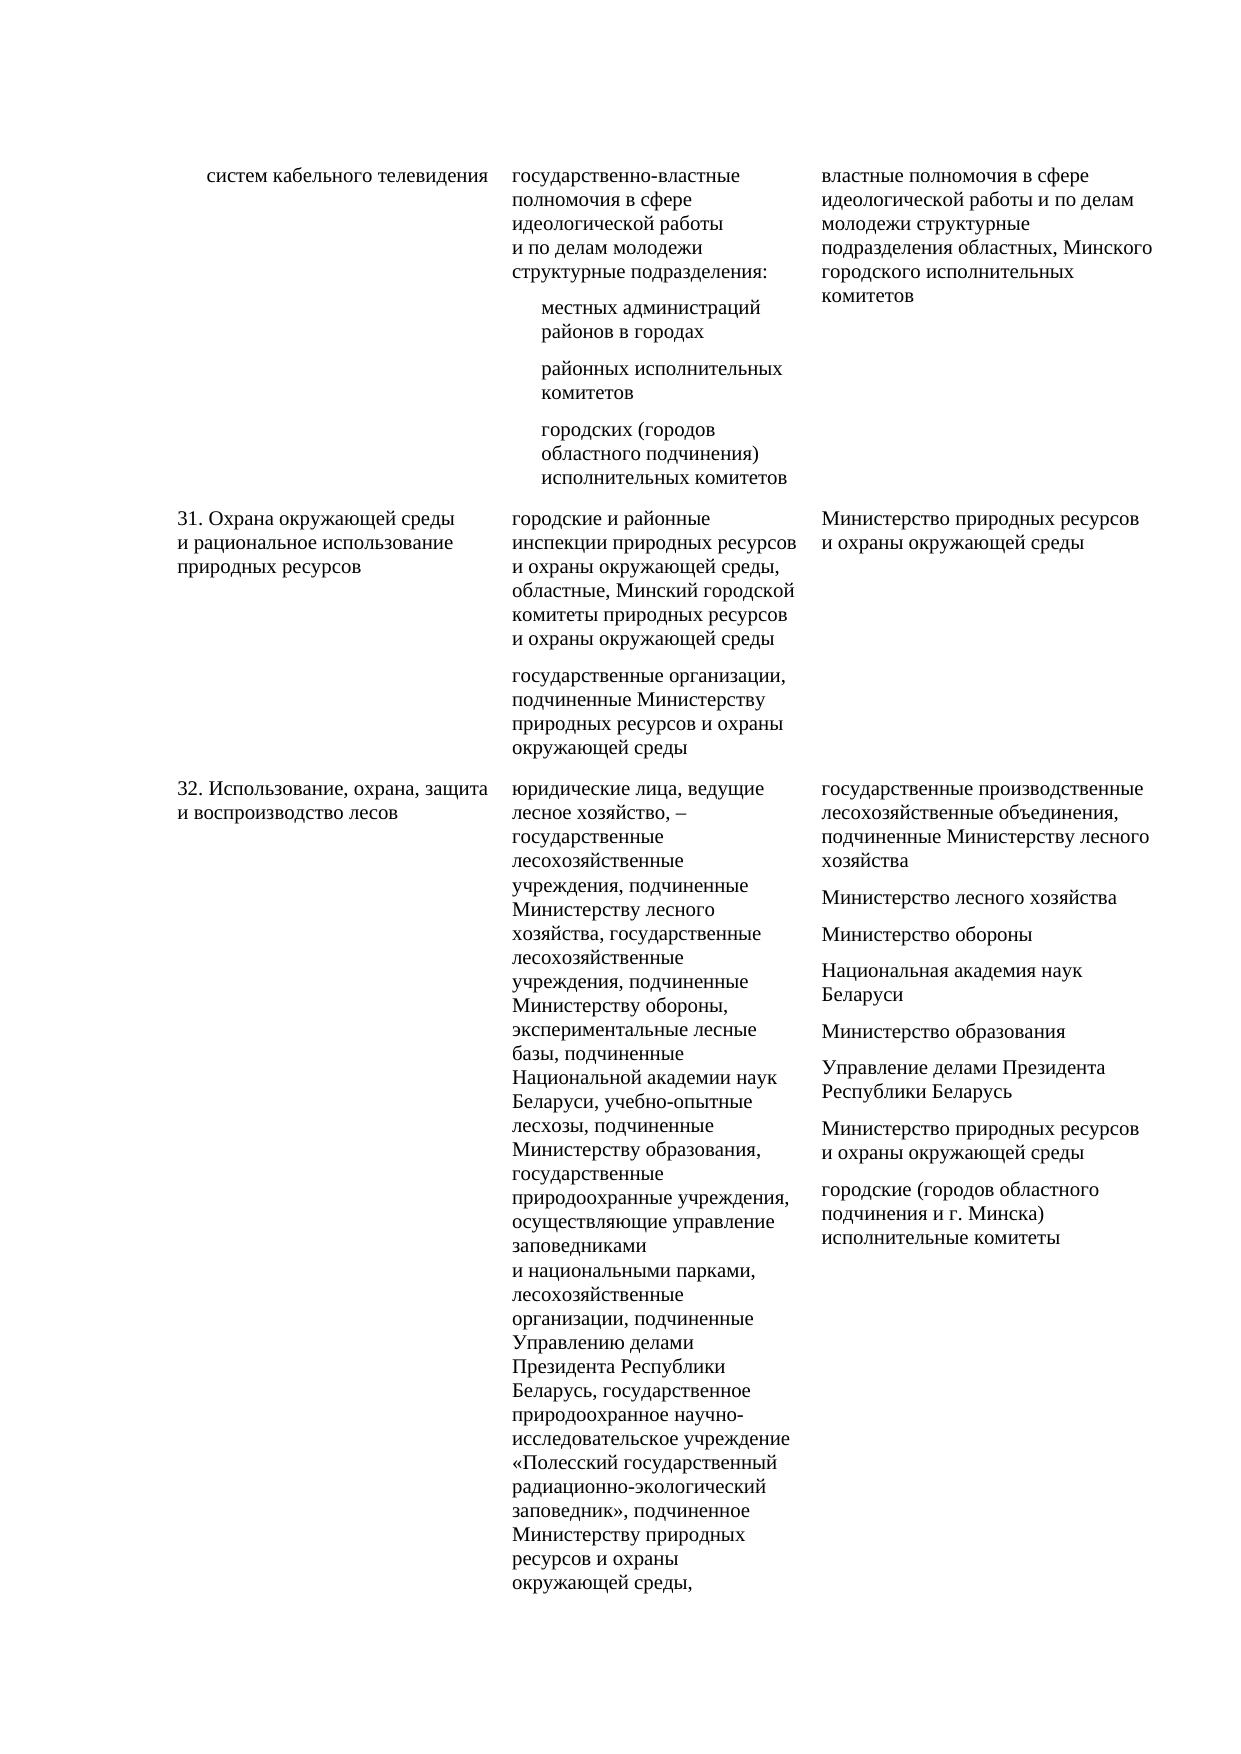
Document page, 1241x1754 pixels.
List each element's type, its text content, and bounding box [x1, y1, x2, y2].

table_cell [810, 150, 1170, 493]
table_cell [166, 764, 501, 1594]
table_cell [166, 150, 501, 493]
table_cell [501, 150, 810, 493]
table_cell Министерство природных ресурсов и охраны окружающей среды [810, 494, 1170, 764]
table_cell 31. Охрана окружающей среды и рациональное использование природных ресурсов [166, 494, 501, 764]
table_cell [810, 764, 1170, 1594]
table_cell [501, 764, 810, 1594]
table_cell городские и районные инспекции природных ресурсов и охраны окружающей среды, областные, Минский городской комитеты природных ресурсов и охраны окружающей среды государственные организации, подчиненные Министерству природных ресурсов и охраны окружающей среды [501, 494, 810, 764]
